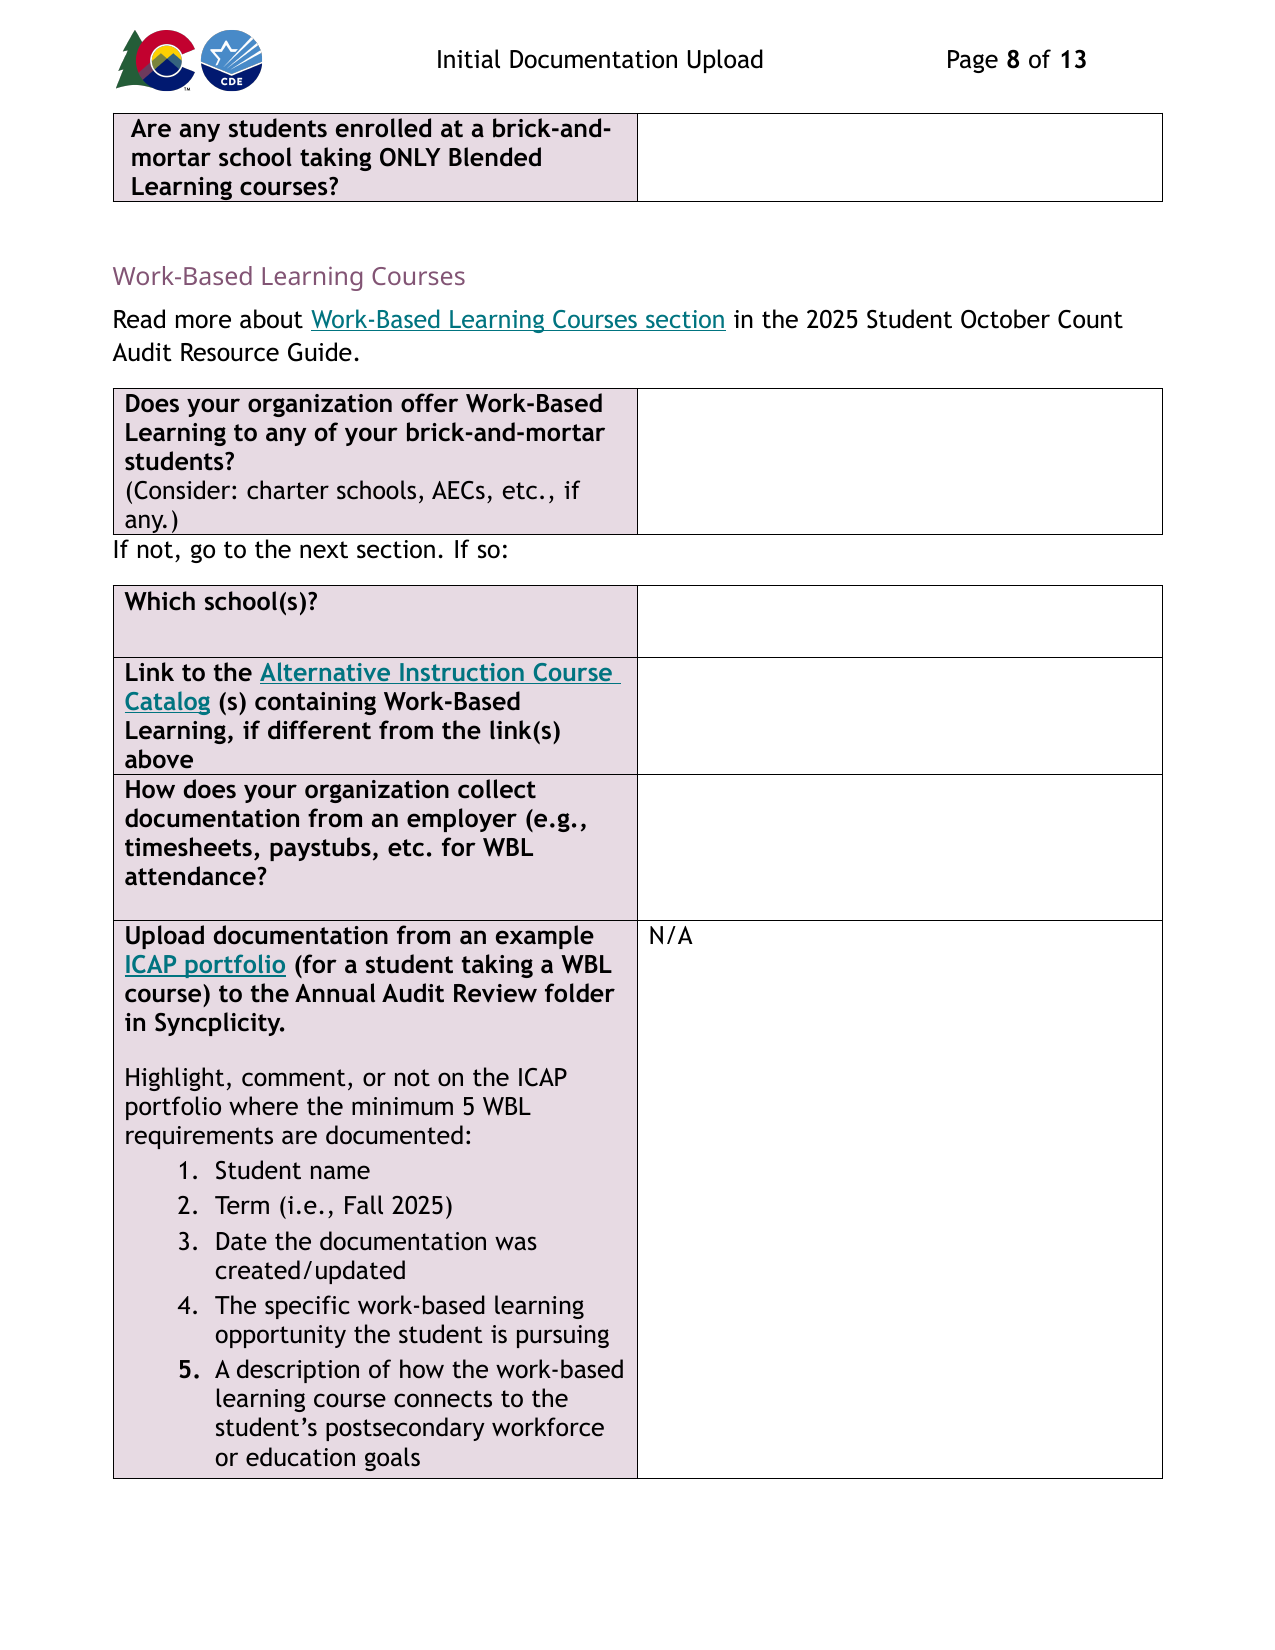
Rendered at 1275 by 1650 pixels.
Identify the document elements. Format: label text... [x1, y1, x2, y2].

table_cell [638, 775, 1162, 920]
table_cell N/A [638, 921, 1162, 1478]
subtitle Work-Based Learning Courses [112, 258, 1162, 292]
table_header Does your organization offer Work-Based Learning to any of your brick-and-mortar students? (Consider: charter schools, AECs, etc., if any.) [114, 389, 637, 534]
table_cell Upload documentation from an example ICAP portfolio (for a student taking a WBL course) to the Annual Audit Review folder in Syncplicity. Highlight, comment, or not on the ICAP portfolio where the minimum 5 WBL requirements are documented: Student name Term (i.e., Fall 2025) Date the documentation was created/updated The specific work-based learning opportunity the student is pursuing A description of how the work-based learning course connects to the student’s postsecondary workforce or education goals [114, 921, 637, 1478]
table_cell How does your organization collect documentation from an employer (e.g., timesheets, paystubs, etc. for WBL attendance? [114, 775, 637, 920]
table_header [638, 586, 1162, 657]
table_cell Link to the Alternative Instruction Course Catalog (s) containing Work-Based Learning, if different from the link(s) above [114, 658, 637, 774]
picture [115, 29, 263, 92]
table_header [638, 389, 1162, 534]
table_header Which school(s)? [114, 586, 637, 657]
table_cell Are any students enrolled at a brick-and-mortar school taking ONLY Blended Learning courses? [114, 114, 637, 201]
text If not, go to the next section. If so: [112, 535, 1162, 564]
table_cell [638, 658, 1162, 774]
text Read more about Work-Based Learning Courses section in the 2025 Student October Count Audit Resource Guide. [112, 305, 1162, 367]
table_cell [638, 114, 1162, 201]
